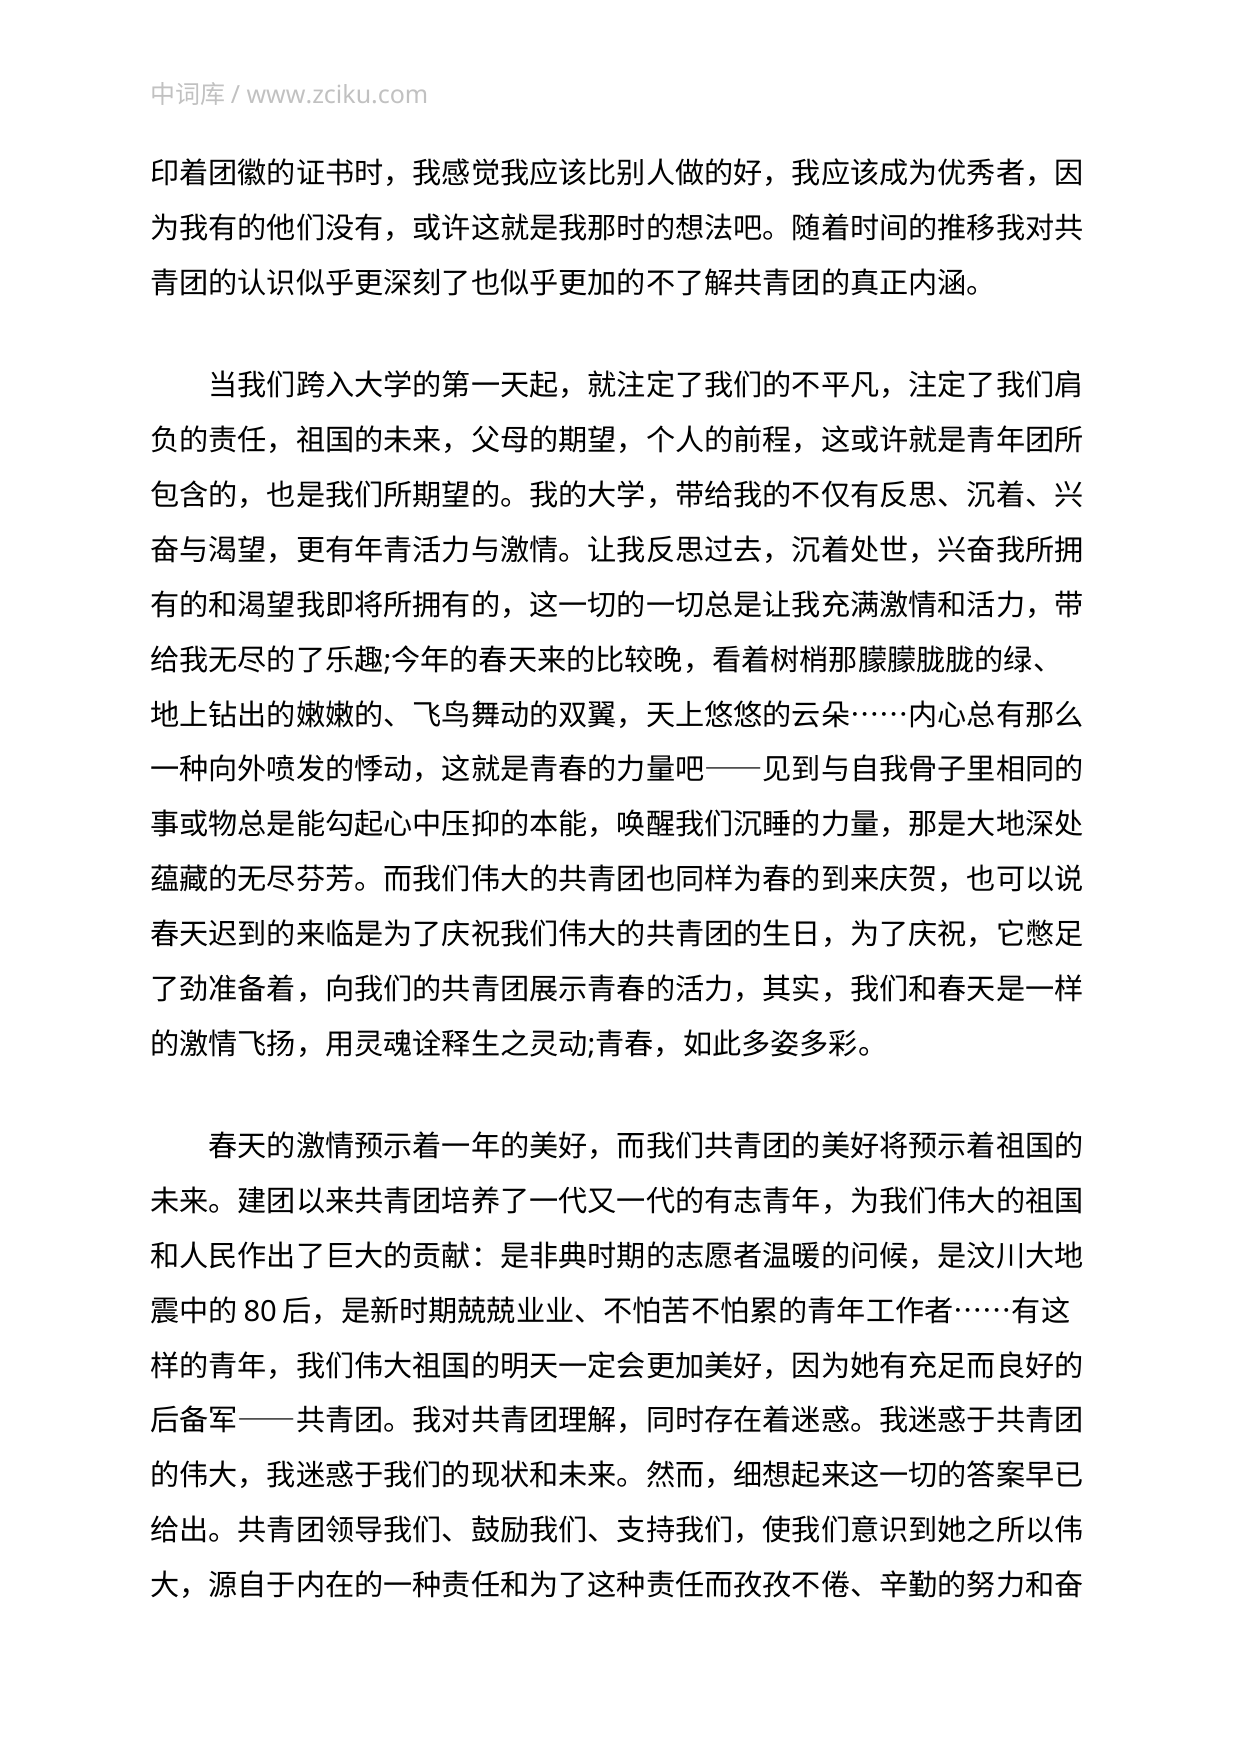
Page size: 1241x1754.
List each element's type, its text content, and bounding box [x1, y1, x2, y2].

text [150, 150, 1090, 302]
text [150, 1122, 1090, 1604]
text 当我们跨入大学的第一天起，就注定了我们的不平凡，注定了我们肩负的责任，祖国的未来，父母的期望，个人的前程，这或许就是青年团所包含的，也是我们所期望的。我的大学，带给我的不仅有反思、沉着、兴奋与渴望，更有年青活力与激情。让我反思过去，沉着处世，兴奋我所拥有的和渴望我即将所拥有的，这一切的一切总是让我充满激情和活力，带给我无尽的了乐趣;今年的春天来的比较晚，看着树梢那朦朦胧胧的绿、地上钻出的嫩嫩的、飞鸟舞动的双翼，天上悠悠的云朵……内心总有那么一种向外喷发的悸动，这就是青春的力量吧——见到与自我骨子里相同的事或物总是能勾起心中压抑的本能，唤醒我们沉睡的力量，那是大地深处蕴藏的无尽芬芳。而我们伟大的共青团也同样为春的到来庆贺，也可以说春天迟到的来临是为了庆祝我们伟大的共青团的生日，为了庆祝，它憋足了劲准备着，向我们的共青团展示青春的活力，其实，我们和春天是一样的激情飞扬，用灵魂诠释生之灵动;青春，如此多姿多彩。 [150, 362, 1090, 1063]
